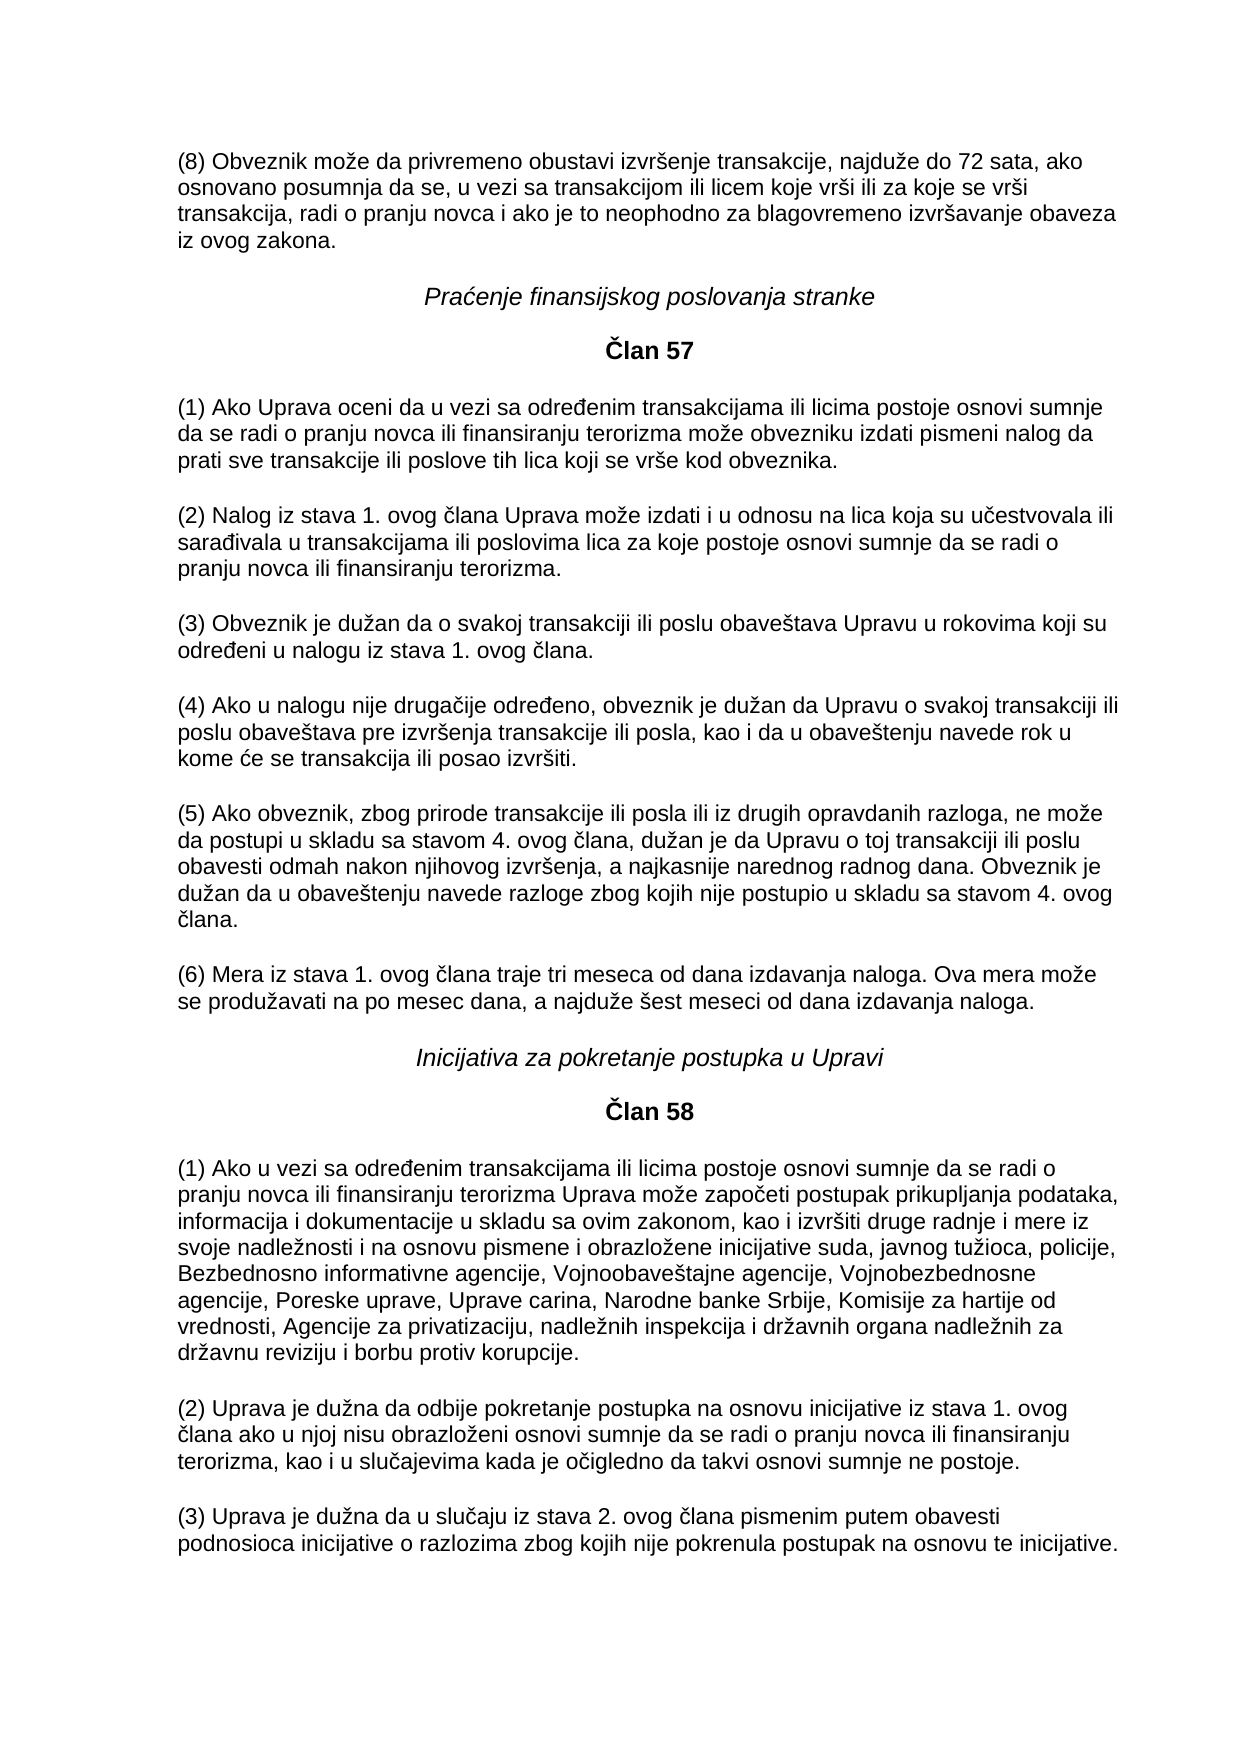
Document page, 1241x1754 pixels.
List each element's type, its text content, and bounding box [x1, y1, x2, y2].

text (5) Ako obveznik, zbog prirode transakcije ili posla ili iz drugih opravdanih razloga, ne može da postupi u skladu sa stavom 4. ovog člana, dužan je da Upravu o toj transakciji ili poslu obavesti odmah nakon njihovog izvršenja, a najkasnije narednog radnog dana. Obveznik je dužan da u obaveštenju navede razloge zbog kojih nije postupio u skladu sa stavom 4. ovog člana. [177, 800, 1122, 932]
text (6) Mera iz stava 1. ovog člana traje tri meseca od dana izdavanja naloga. Ova mera može se produžavati na po mesec dana, a najduže šest meseci od dana izdavanja naloga. [177, 961, 1122, 1014]
text Inicijativa za pokretanje postupka u Upravi [177, 1043, 1122, 1072]
text (8) Obveznik može da privremeno obustavi izvršenje transakcije, najduže do 72 sata, ako osnovano posumnja da se, u vezi sa transakcijom ili licem koje vrši ili za koje se vrši transakcija, radi o pranju novca i ako je to neophodno za blagovremeno izvršavanje obaveza iz ovog zakona. [177, 148, 1122, 253]
text (1) Ako Uprava oceni da u vezi sa određenim transakcijama ili licima postoje osnovi sumnje da se radi o pranju novca ili finansiranju terorizma može obvezniku izdati pismeni nalog da prati sve transakcije ili poslove tih lica koji se vrše kod obveznika. [177, 394, 1122, 473]
text Član 58 [177, 1097, 1122, 1126]
text (2) Nalog iz stava 1. ovog člana Uprava može izdati i u odnosu na lica koja su učestvovala ili sarađivala u transakcijama ili poslovima lica za koje postoje osnovi sumnje da se radi o pranju novca ili finansiranju terorizma. [177, 502, 1122, 581]
text (2) Uprava je dužna da odbije pokretanje postupka na osnovu inicijative iz stava 1. ovog člana ako u njoj nisu obrazloženi osnovi sumnje da se radi o pranju novca ili finansiranju terorizma, kao i u slučajevima kada je očigledno da takvi osnovi sumnje ne postoje. [177, 1395, 1122, 1474]
text (1) Ako u vezi sa određenim transakcijama ili licima postoje osnovi sumnje da se radi o pranju novca ili finansiranju terorizma Uprava može započeti postupak prikupljanja podataka, informacija i dokumentacije u skladu sa ovim zakonom, kao i izvršiti druge radnje i mere iz svoje nadležnosti i na osnovu pismene i obrazložene inicijative suda, javnog tužioca, policije, Bezbednosno informativne agencije, Vojnoobaveštajne agencije, Vojnobezbednosne agencije, Poreske uprave, Uprave carina, Narodne banke Srbije, Komisije za hartije od vrednosti, Agencije za privatizaciju, nadležnih inspekcija i državnih organa nadležnih za državnu reviziju i borbu protiv korupcije. [177, 1155, 1122, 1366]
text Praćenje finansijskog poslovanja stranke [177, 282, 1122, 311]
text (3) Uprava je dužna da u slučaju iz stava 2. ovog člana pismenim putem obavesti podnosioca inicijative o razlozima zbog kojih nije pokrenula postupak na osnovu te inicijative. [177, 1503, 1122, 1556]
text (3) Obveznik je dužan da o svakoj transakciji ili poslu obaveštava Upravu u rokovima koji su određeni u nalogu iz stava 1. ovog člana. [177, 610, 1122, 663]
text (4) Ako u nalogu nije drugačije određeno, obveznik je dužan da Upravu o svakoj transakciji ili poslu obaveštava pre izvršenja transakcije ili posla, kao i da u obaveštenju navede rok u kome će se transakcija ili posao izvršiti. [177, 692, 1122, 771]
text Član 57 [177, 336, 1122, 365]
